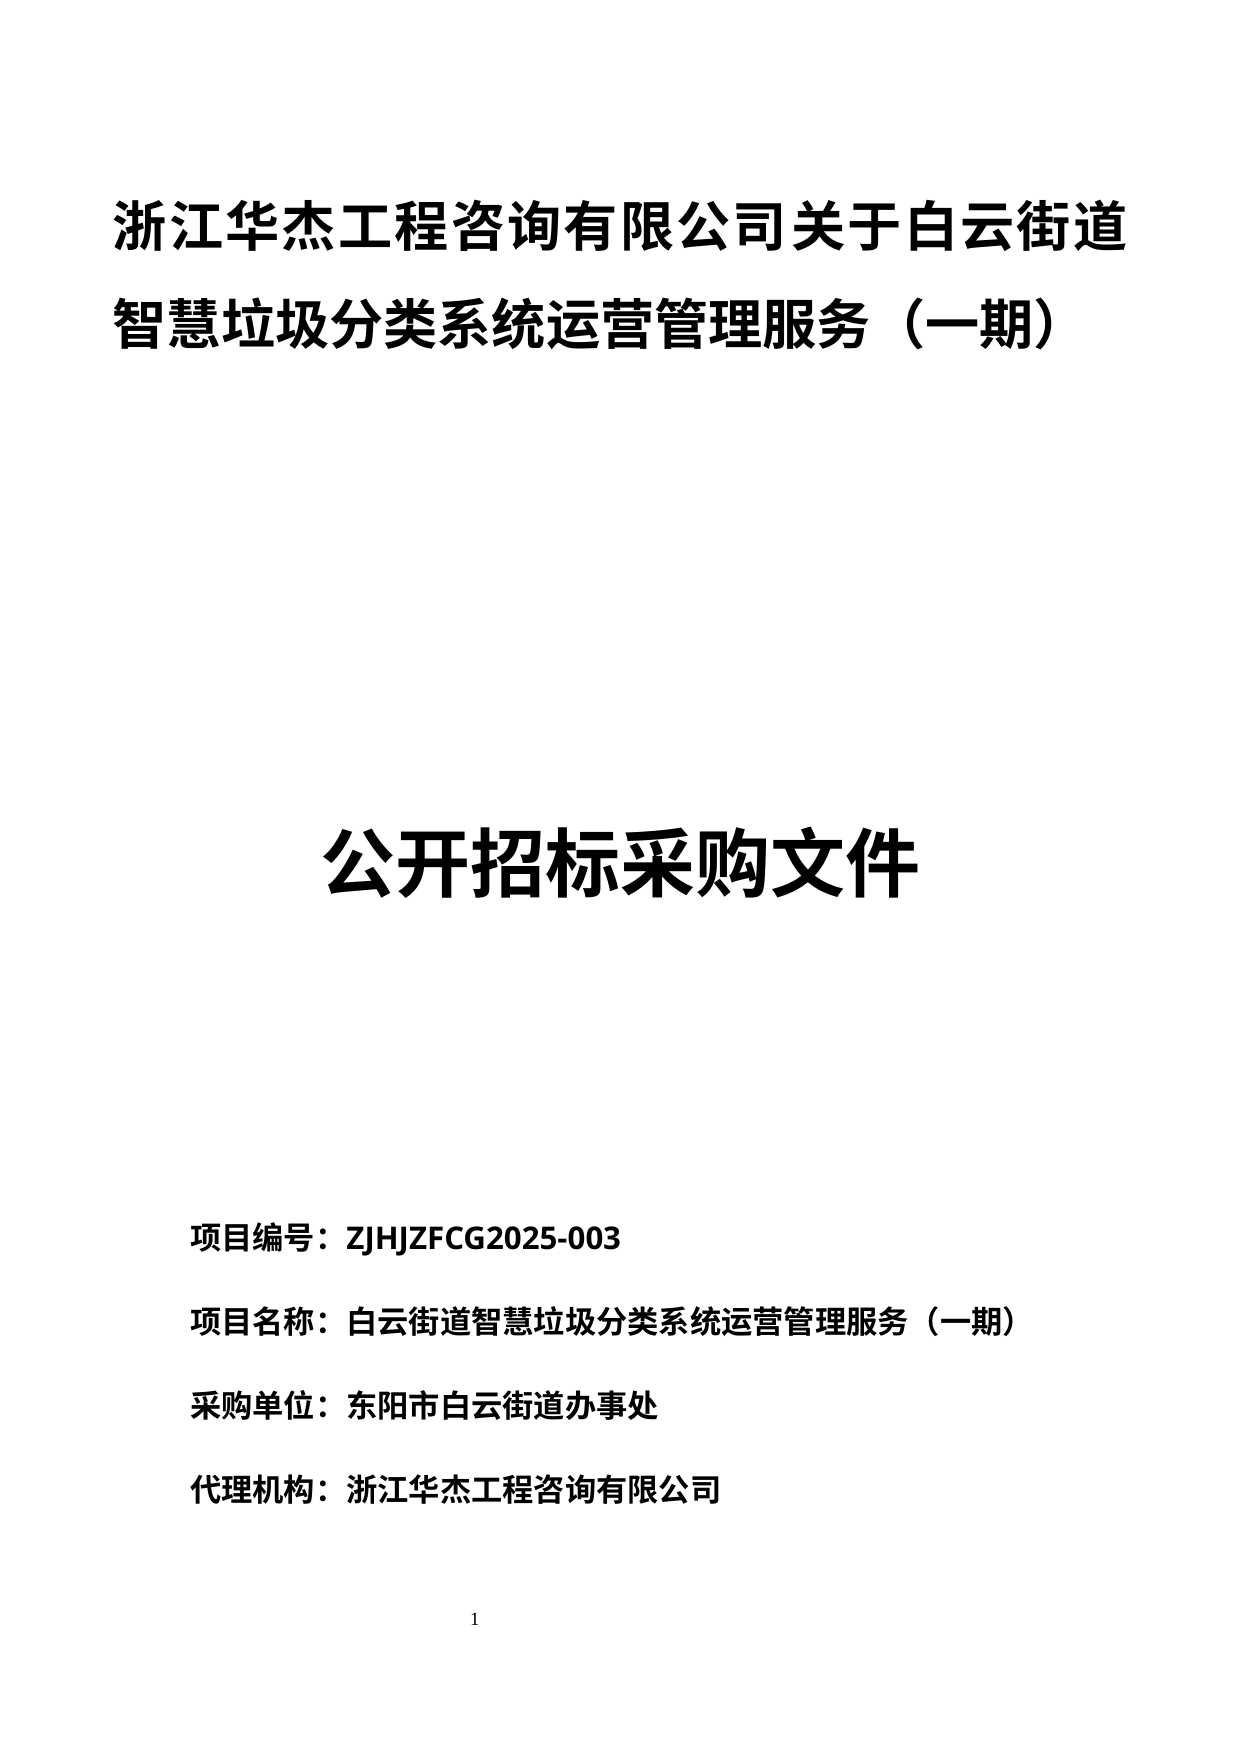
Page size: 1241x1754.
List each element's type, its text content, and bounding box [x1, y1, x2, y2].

text 代理机构：浙江华杰工程咨询有限公司 [112, 1466, 1128, 1511]
text 项目编号：ZJHJZFCG2025-003 [112, 1213, 1128, 1258]
text 采购单位：东阳市白云街道办事处 [112, 1381, 1128, 1427]
text 浙江华杰工程咨询有限公司关于白云街道智慧垃圾分类系统运营管理服务（一期） [112, 174, 1128, 369]
text 公开招标采购文件 [112, 794, 1128, 924]
text 项目名称：白云街道智慧垃圾分类系统运营管理服务（一期） [112, 1297, 1128, 1343]
